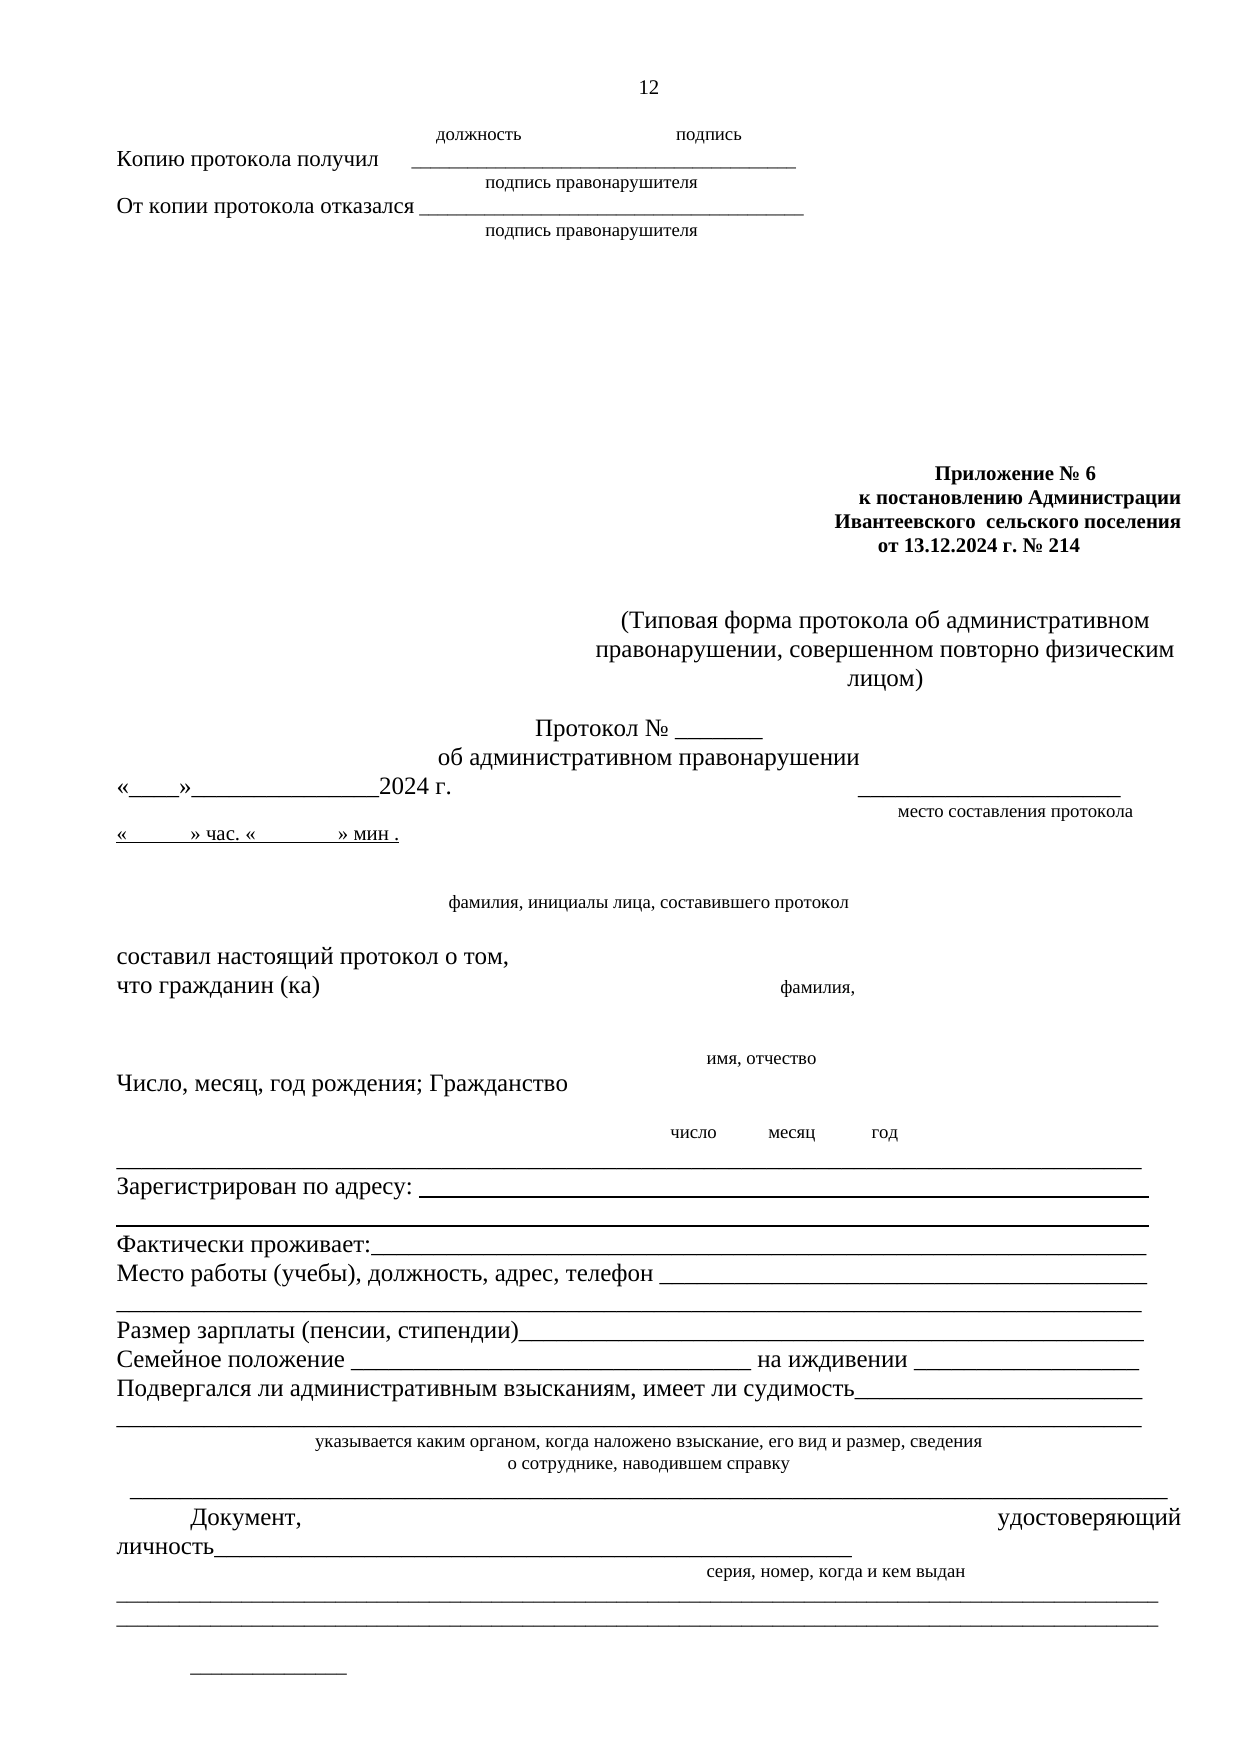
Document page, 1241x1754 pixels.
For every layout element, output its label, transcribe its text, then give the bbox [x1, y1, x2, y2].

text « » час. « » мин . [116, 821, 1181, 845]
text Подвергался ли административным взысканиям, имеет ли судимость_______________________ [116, 1373, 1181, 1401]
text Зарегистрирован по адресу: [116, 1171, 1181, 1229]
text Протокол № _______ [116, 713, 1181, 742]
text к постановлению Администрации [589, 485, 1181, 509]
text подпись правонарушителя [116, 219, 1181, 241]
text Копию протокола получил _________________________________________ [116, 145, 1181, 171]
list Документ, удостоверяющий личность___________________________________________________ [116, 1502, 1181, 1559]
text ___________________________________________________________________________________ [116, 1473, 1181, 1502]
text «____»_______________2024 г. _____________________ [116, 771, 1181, 799]
text От копии протокола отказался _________________________________________ [116, 193, 1181, 219]
text __________________________________________________________________________________ [116, 1286, 1181, 1315]
text Место работы (учебы), должность, адрес, телефон _______________________________________ [116, 1258, 1181, 1286]
text Число, месяц, год рождения; Гражданство [116, 1068, 1181, 1097]
text ____________________________________________________________________________________________________ [116, 1605, 1181, 1629]
text что гражданин (ка) фамилия, [116, 970, 1181, 999]
text __________________________________________________________________________________ [116, 1401, 1181, 1430]
text __________________________________________________________________________________ [116, 1143, 1181, 1171]
text место составления протокола [116, 799, 1181, 821]
text Ивантеевского сельского поселения [589, 509, 1181, 533]
text составил настоящий протокол о том, [116, 941, 1181, 970]
text ____________________________________________________________________________________________________ [116, 1581, 1181, 1605]
text число месяц год [116, 1121, 1181, 1143]
text Приложение № 6 [589, 461, 1181, 485]
text фамилия, инициалы лица, составившего протокол [116, 891, 1181, 912]
text серия, номер, когда и кем выдан [116, 1559, 1181, 1581]
text должность подпись [116, 123, 1181, 145]
text имя, отчество [116, 1047, 1181, 1068]
text указывается каким органом, когда наложено взыскание, его вид и размер, сведения [116, 1430, 1181, 1452]
text о сотруднике, наводившем справку [116, 1452, 1181, 1473]
text подпись правонарушителя [116, 171, 1181, 193]
text _______________ [116, 1629, 1181, 1701]
text (Типовая форма протокола об административном правонарушении, совершенном повторно физическим лицом) [589, 606, 1181, 692]
text об административном правонарушении [116, 742, 1181, 771]
text Размер зарплаты (пенсии, стипендии)__________________________________________________ [116, 1315, 1181, 1344]
text Фактически проживает:______________________________________________________________ [116, 1229, 1181, 1258]
text Семейное положение ________________________________ на иждивении __________________ [116, 1344, 1181, 1373]
text от 13.12.2024 г. № 214 [589, 533, 1181, 557]
